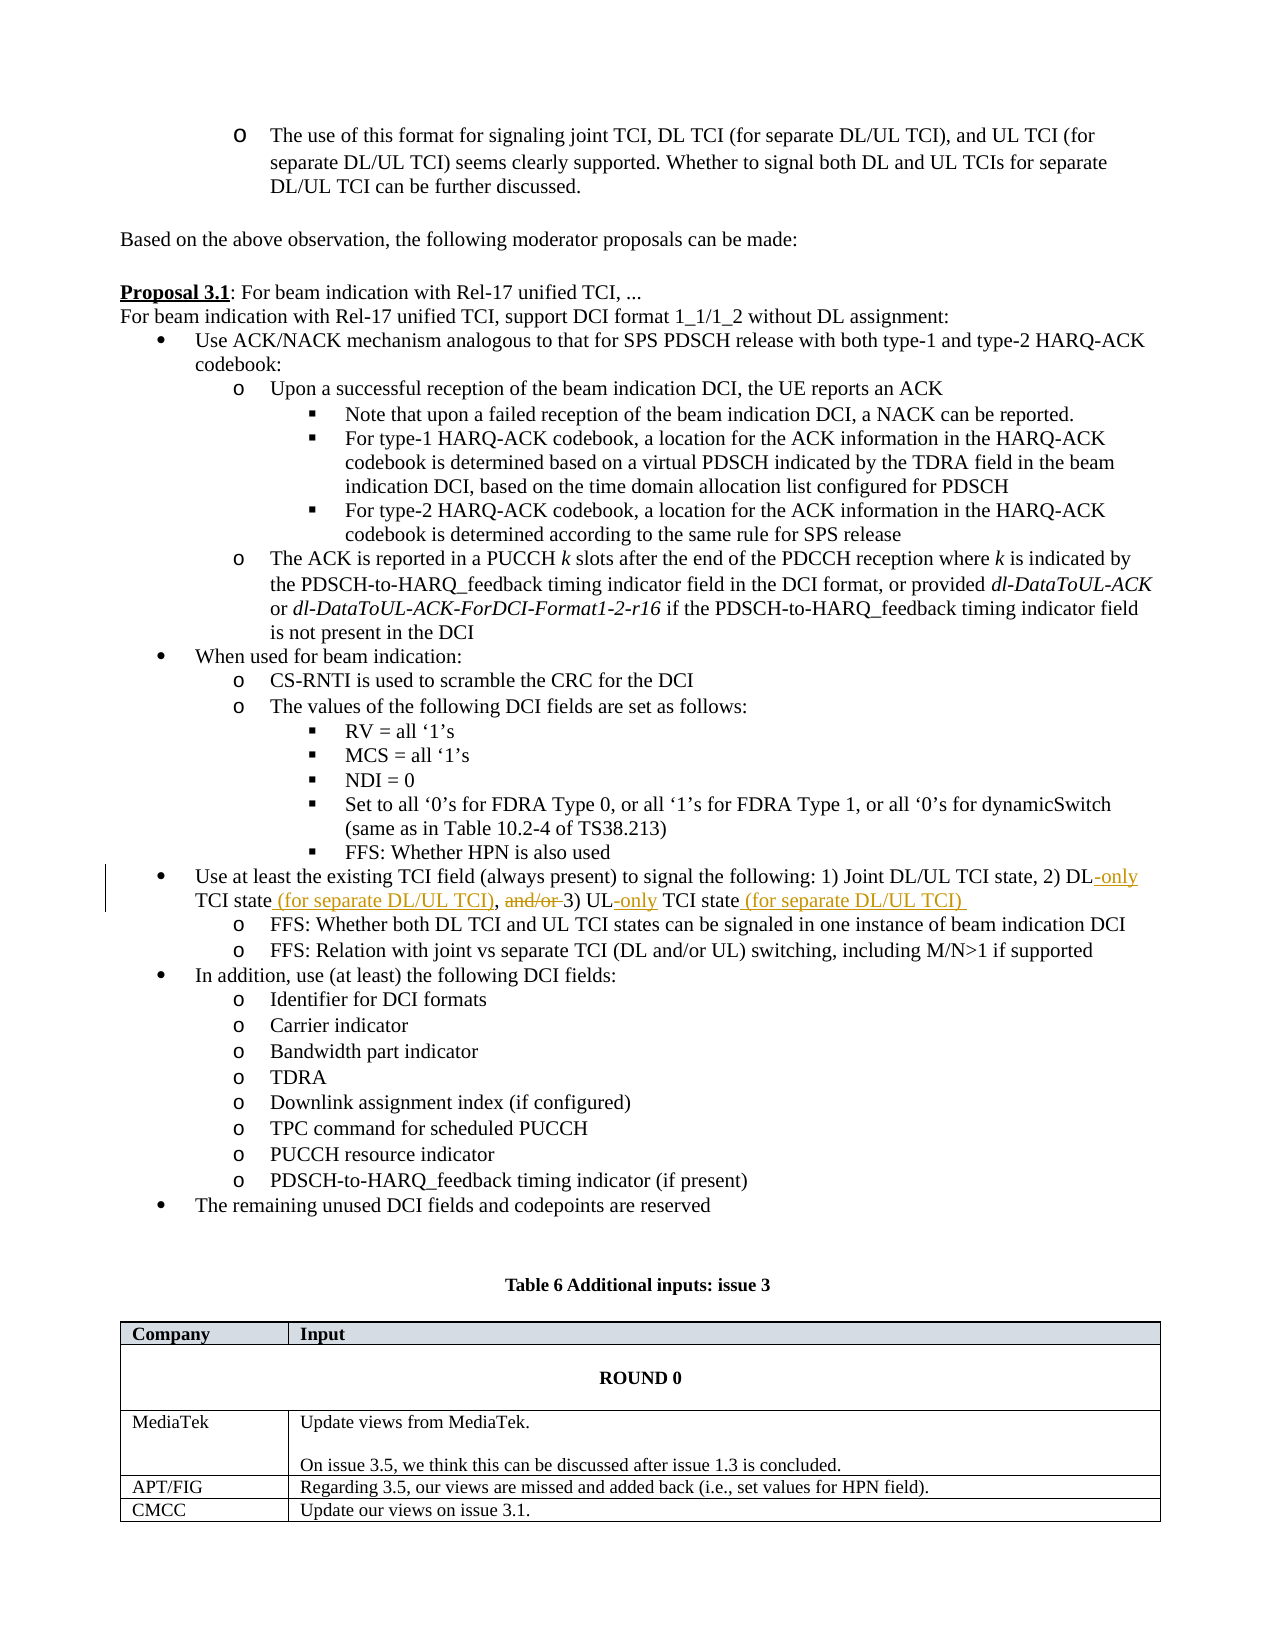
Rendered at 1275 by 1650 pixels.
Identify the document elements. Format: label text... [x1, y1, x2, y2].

list Use ACK/NACK mechanism analogous to that for SPS PDSCH release with both type-1 and type-2 HARQ-ACK codebook: [157, 328, 1155, 376]
table_cell APT/FIG [121, 1476, 288, 1498]
table_cell ROUND 0 [121, 1345, 1160, 1410]
text Table 6 Additional inputs: issue 3 [120, 1265, 1155, 1303]
list The remaining unused DCI fields and codepoints are reserved [157, 1193, 1155, 1217]
list NDI = 0 [307, 767, 1155, 792]
list FFS: Relation with joint vs separate TCI (DL and/or UL) switching, including M/N>1 if supported [232, 938, 1155, 963]
list In addition, use (at least) the following DCI fields: [157, 963, 1155, 987]
list Bandwidth part indicator [232, 1039, 1155, 1064]
list RV = all ‘1’s [307, 719, 1155, 743]
text Based on the above observation, the following moderator proposals can be made: [120, 227, 1155, 251]
table_cell Regarding 3.5, our views are missed and added back (i.e., set values for HPN field). [289, 1476, 1160, 1498]
list PUCCH resource indicator [232, 1142, 1155, 1167]
list The values of the following DCI fields are set as follows: [232, 694, 1155, 719]
table_cell Update our views on issue 3.1. [289, 1499, 1160, 1521]
text Proposal 3.1: For beam indication with Rel-17 unified TCI, ... [120, 279, 1155, 304]
list Set to all ‘0’s for FDRA Type 0, or all ‘1’s for FDRA Type 1, or all ‘0’s for dynamicSwitch (same as in Table 10.2-4 of TS38.213) [307, 792, 1155, 840]
table_cell CMCC [121, 1499, 288, 1521]
list Identifier for DCI formats [232, 987, 1155, 1013]
list Upon a successful reception of the beam indication DCI, the UE reports an ACK [232, 376, 1155, 402]
table_header Company [121, 1323, 288, 1344]
list TPC command for scheduled PUCCH [232, 1116, 1155, 1142]
list The ACK is reported in a PUCCH k slots after the end of the PDCCH reception where k is indicated by the PDSCH-to-HARQ_feedback timing indicator field in the DCI format, or provided dl-DataToUL-ACK or dl-DataToUL-ACK-ForDCI-Format1-2-r16 if the PDSCH-to-HARQ_feedback timing indicator field is not present in the DCI [232, 546, 1155, 644]
table_header Input [289, 1323, 1160, 1344]
list CS-RNTI is used to scramble the CRC for the DCI [232, 668, 1155, 694]
text For beam indication with Rel-17 unified TCI, support DCI format 1_1/1_2 without DL assignment: [120, 304, 1155, 328]
list TDRA [232, 1064, 1155, 1090]
list Use at least the existing TCI field (always present) to signal the following: 1) Joint DL/UL TCI state, 2) DL TCI state, 3) UL TCI state [157, 864, 1155, 912]
table_cell Update views from MediaTek. On issue 3.5, we think this can be discussed after issue 1.3 is concluded. [289, 1411, 1160, 1475]
list The use of this format for signaling joint TCI, DL TCI (for separate DL/UL TCI), and UL TCI (for separate DL/UL TCI) seems clearly supported. Whether to signal both DL and UL TCIs for separate DL/UL TCI can be further discussed. [232, 122, 1155, 198]
list FFS: Whether both DL TCI and UL TCI states can be signaled in one instance of beam indication DCI [232, 912, 1155, 938]
list When used for beam indication: [157, 644, 1155, 668]
list For type-1 HARQ-ACK codebook, a location for the ACK information in the HARQ-ACK codebook is determined based on a virtual PDSCH indicated by the TDRA field in the beam indication DCI, based on the time domain allocation list configured for PDSCH [307, 426, 1155, 498]
list FFS: Whether HPN is also used [307, 840, 1155, 864]
table_cell MediaTek [121, 1411, 288, 1475]
list Note that upon a failed reception of the beam indication DCI, a NACK can be reported. [307, 402, 1155, 426]
list For type-2 HARQ-ACK codebook, a location for the ACK information in the HARQ-ACK codebook is determined according to the same rule for SPS release [307, 498, 1155, 546]
list MCS = all ‘1’s [307, 743, 1155, 767]
list Carrier indicator [232, 1013, 1155, 1039]
list PDSCH-to-HARQ_feedback timing indicator (if present) [232, 1167, 1155, 1193]
list Downlink assignment index (if configured) [232, 1090, 1155, 1116]
